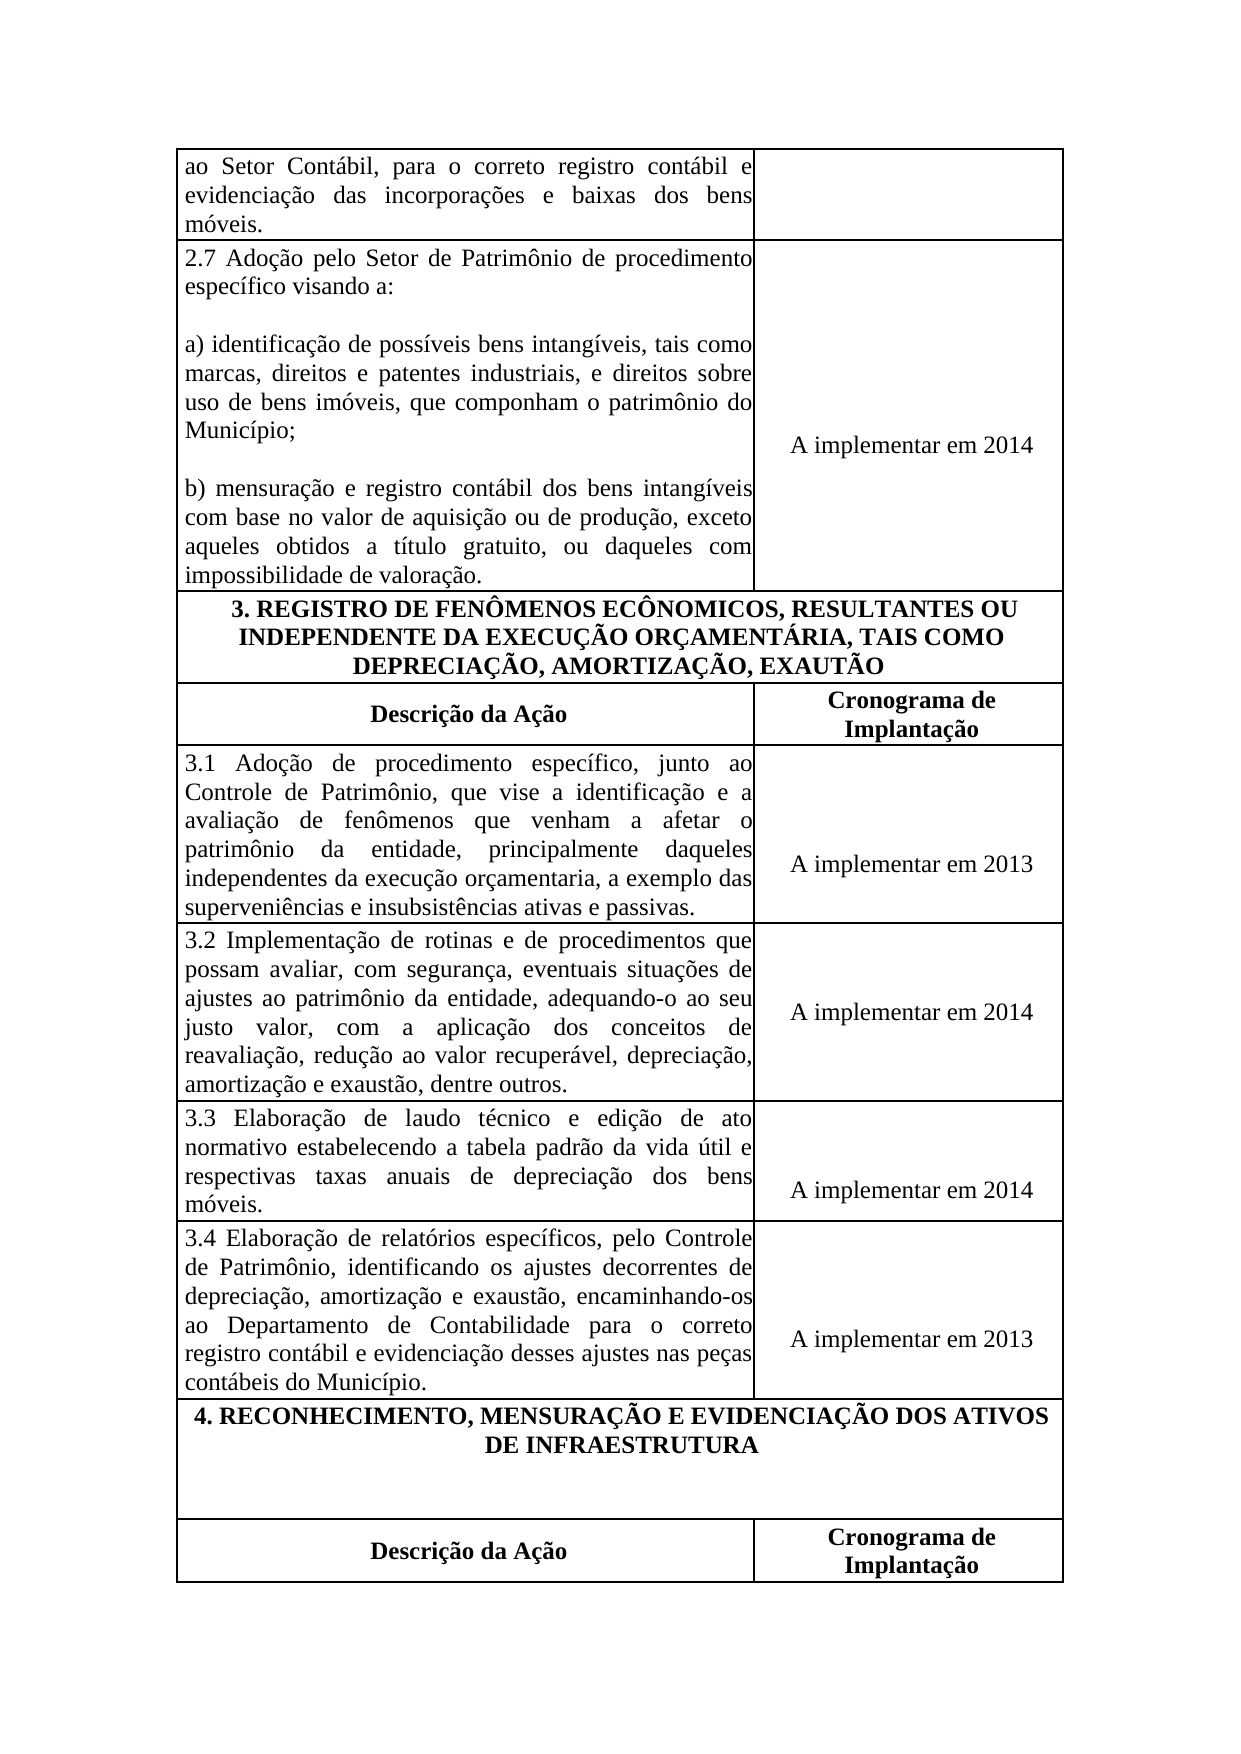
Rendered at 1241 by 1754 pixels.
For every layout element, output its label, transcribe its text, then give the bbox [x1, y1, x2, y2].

table_cell 3.3 Elaboração de laudo técnico e edição de ato normativo estabelecendo a tabela padrão da vida útil e respectivas taxas anuais de depreciação dos bens móveis. [178, 1102, 753, 1220]
table_cell 2.7 Adoção pelo Setor de Patrimônio de procedimento específico visando a: a) identificação de possíveis bens intangíveis, tais como marcas, direitos e patentes industriais, e direitos sobre uso de bens imóveis, que componham o patrimônio do Município; b) mensuração e registro contábil dos bens intangíveis com base no valor de aquisição ou de produção, exceto aqueles obtidos a título gratuito, ou daqueles com impossibilidade de valoração. [178, 241, 753, 590]
table_cell A implementar em 2014 [755, 241, 1062, 590]
table_cell 3. REGISTRO DE FENÔMENOS ECÔNOMICOS, RESULTANTES OU INDEPENDENTE DA EXECUÇÃO ORÇAMENTÁRIA, TAIS COMO DEPRECIAÇÃO, AMORTIZAÇÃO, EXAUTÃO [178, 592, 1062, 682]
table_cell 3.2 Implementação de rotinas e de procedimentos que possam avaliar, com segurança, eventuais situações de ajustes ao patrimônio da entidade, adequando-o ao seu justo valor, com a aplicação dos conceitos de reavaliação, redução ao valor recuperável, depreciação, amortização e exaustão, dentre outros. [178, 924, 753, 1100]
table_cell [755, 150, 1062, 239]
table_cell Cronograma de Implantação [755, 1520, 1062, 1581]
table_cell 3.4 Elaboração de relatórios específicos, pelo Controle de Patrimônio, identificando os ajustes decorrentes de depreciação, amortização e exaustão, encaminhando-os ao Departamento de Contabilidade para o correto registro contábil e evidenciação desses ajustes nas peças contábeis do Município. [178, 1222, 753, 1398]
table_cell Cronograma de Implantação [755, 684, 1062, 744]
table_cell A implementar em 2014 [755, 924, 1062, 1100]
table_cell A implementar em 2013 [755, 1222, 1062, 1398]
table_cell Descrição da Ação [178, 1520, 753, 1581]
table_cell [178, 150, 753, 239]
table_cell A implementar em 2014 [755, 1102, 1062, 1220]
table_cell Descrição da Ação [178, 684, 753, 744]
table_cell 3.1 Adoção de procedimento específico, junto ao Controle de Patrimônio, que vise a identificação e a avaliação de fenômenos que venham a afetar o patrimônio da entidade, principalmente daqueles independentes da execução orçamentaria, a exemplo das superveniências e insubsistências ativas e passivas. [178, 746, 753, 922]
table_cell 4. RECONHECIMENTO, MENSURAÇÃO E EVIDENCIAÇÃO DOS ATIVOS DE INFRAESTRUTURA [178, 1400, 1062, 1518]
table_cell A implementar em 2013 [755, 746, 1062, 922]
